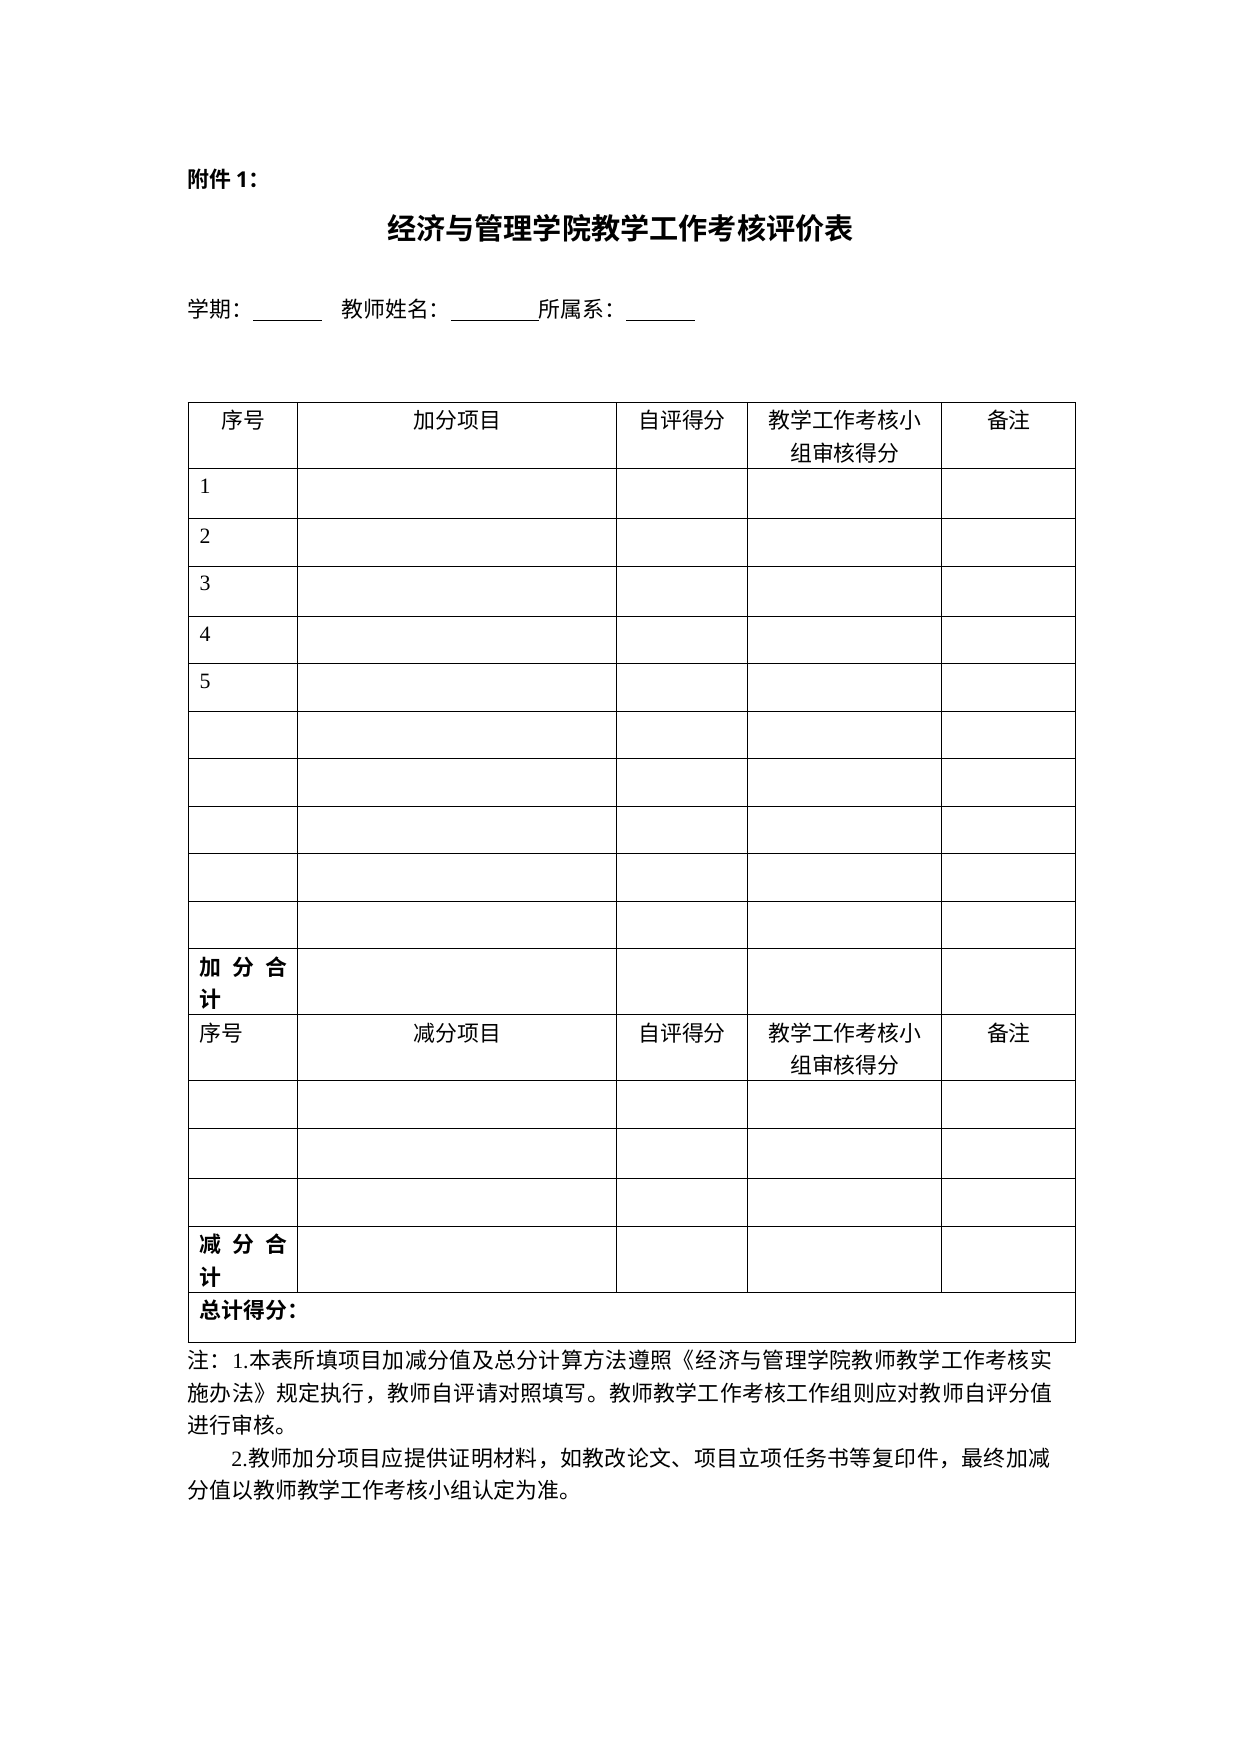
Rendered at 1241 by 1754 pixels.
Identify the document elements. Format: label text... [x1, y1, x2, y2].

table_cell [748, 712, 941, 758]
text 学期： 教师姓名： 所属系： [187, 292, 1053, 324]
table_cell [189, 854, 297, 901]
table_cell [617, 1129, 747, 1178]
table_cell [617, 1081, 747, 1128]
table_header 自评得分 [617, 403, 747, 468]
table_cell 教学工作考核小组审核得分 [748, 1015, 941, 1080]
table_cell 4 [189, 617, 297, 663]
table_cell [942, 759, 1075, 806]
table_cell [617, 664, 747, 711]
table_cell [298, 1227, 616, 1292]
table_cell [748, 949, 941, 1014]
table_cell [617, 807, 747, 853]
table_cell [617, 854, 747, 901]
table_cell [298, 949, 616, 1014]
table_cell [748, 1179, 941, 1226]
table_cell [942, 1179, 1075, 1226]
table_cell [942, 567, 1075, 616]
table_cell [942, 807, 1075, 853]
table_cell 减分项目 [298, 1015, 616, 1080]
table_cell [942, 1081, 1075, 1128]
table_cell [617, 902, 747, 948]
table_cell [189, 712, 297, 758]
table_cell 5 [189, 664, 297, 711]
table_cell [298, 664, 616, 711]
table_header 教学工作考核小组审核得分 [748, 403, 941, 468]
text 2.教师加分项目应提供证明材料，如教改论文、项目立项任务书等复印件，最终加减分值以教师教学工作考核小组认定为准。 [187, 1440, 1053, 1505]
table_cell [189, 807, 297, 853]
table_cell 备注 [942, 1015, 1075, 1080]
table_cell 加分合计 [189, 949, 297, 1014]
table_cell [617, 519, 747, 566]
text 附件1： [187, 162, 1053, 194]
table_cell [617, 1179, 747, 1226]
table_cell [298, 469, 616, 518]
table_cell 3 [189, 567, 297, 616]
table_cell [298, 567, 616, 616]
table_cell [748, 1129, 941, 1178]
table_cell [748, 807, 941, 853]
table_cell [617, 712, 747, 758]
table_cell [298, 902, 616, 948]
table_cell [617, 949, 747, 1014]
table_cell [748, 902, 941, 948]
table_cell [189, 1129, 297, 1178]
table_cell [942, 902, 1075, 948]
table_cell [617, 1227, 747, 1292]
text 经济与管理学院教学工作考核评价表 [187, 194, 1053, 259]
table_cell [942, 1129, 1075, 1178]
table_cell [942, 469, 1075, 518]
table_cell [298, 759, 616, 806]
table_cell [748, 1227, 941, 1292]
table_cell [617, 759, 747, 806]
table_cell 序号 [189, 1015, 297, 1080]
table_cell [298, 617, 616, 663]
table_cell 自评得分 [617, 1015, 747, 1080]
table_cell [298, 519, 616, 566]
table_cell 2 [189, 519, 297, 566]
table_cell [942, 949, 1075, 1014]
table_cell [748, 759, 941, 806]
table_cell 减分合计 [189, 1227, 297, 1292]
text 注：1.本表所填项目加减分值及总分计算方法遵照《经济与管理学院教师教学工作考核实施办法》规定执行，教师自评请对照填写。教师教学工作考核工作组则应对教师自评分值进行审核。 [187, 1343, 1053, 1440]
table_cell [748, 469, 941, 518]
table_cell [748, 617, 941, 663]
table_cell [298, 1081, 616, 1128]
table_cell [298, 712, 616, 758]
table_cell [942, 519, 1075, 566]
table_cell [748, 854, 941, 901]
table_cell [617, 617, 747, 663]
table_cell [189, 1081, 297, 1128]
table_cell [748, 1081, 941, 1128]
table_cell 1 [189, 469, 297, 518]
table_cell [189, 1179, 297, 1226]
table_cell [298, 1179, 616, 1226]
table_cell [189, 902, 297, 948]
table_cell [189, 759, 297, 806]
table_cell [942, 617, 1075, 663]
table_cell [748, 519, 941, 566]
table_cell 总计得分： [189, 1293, 1075, 1342]
table_cell [748, 567, 941, 616]
table_cell [298, 854, 616, 901]
table_cell [942, 664, 1075, 711]
table_cell [942, 1227, 1075, 1292]
table_cell [942, 854, 1075, 901]
table_cell [298, 807, 616, 853]
table_cell [298, 1129, 616, 1178]
table_header 加分项目 [298, 403, 616, 468]
table_cell [617, 469, 747, 518]
table_cell [617, 567, 747, 616]
table_cell [942, 712, 1075, 758]
table_header 备注 [942, 403, 1075, 468]
table_cell [748, 664, 941, 711]
table_header 序号 [189, 403, 297, 468]
